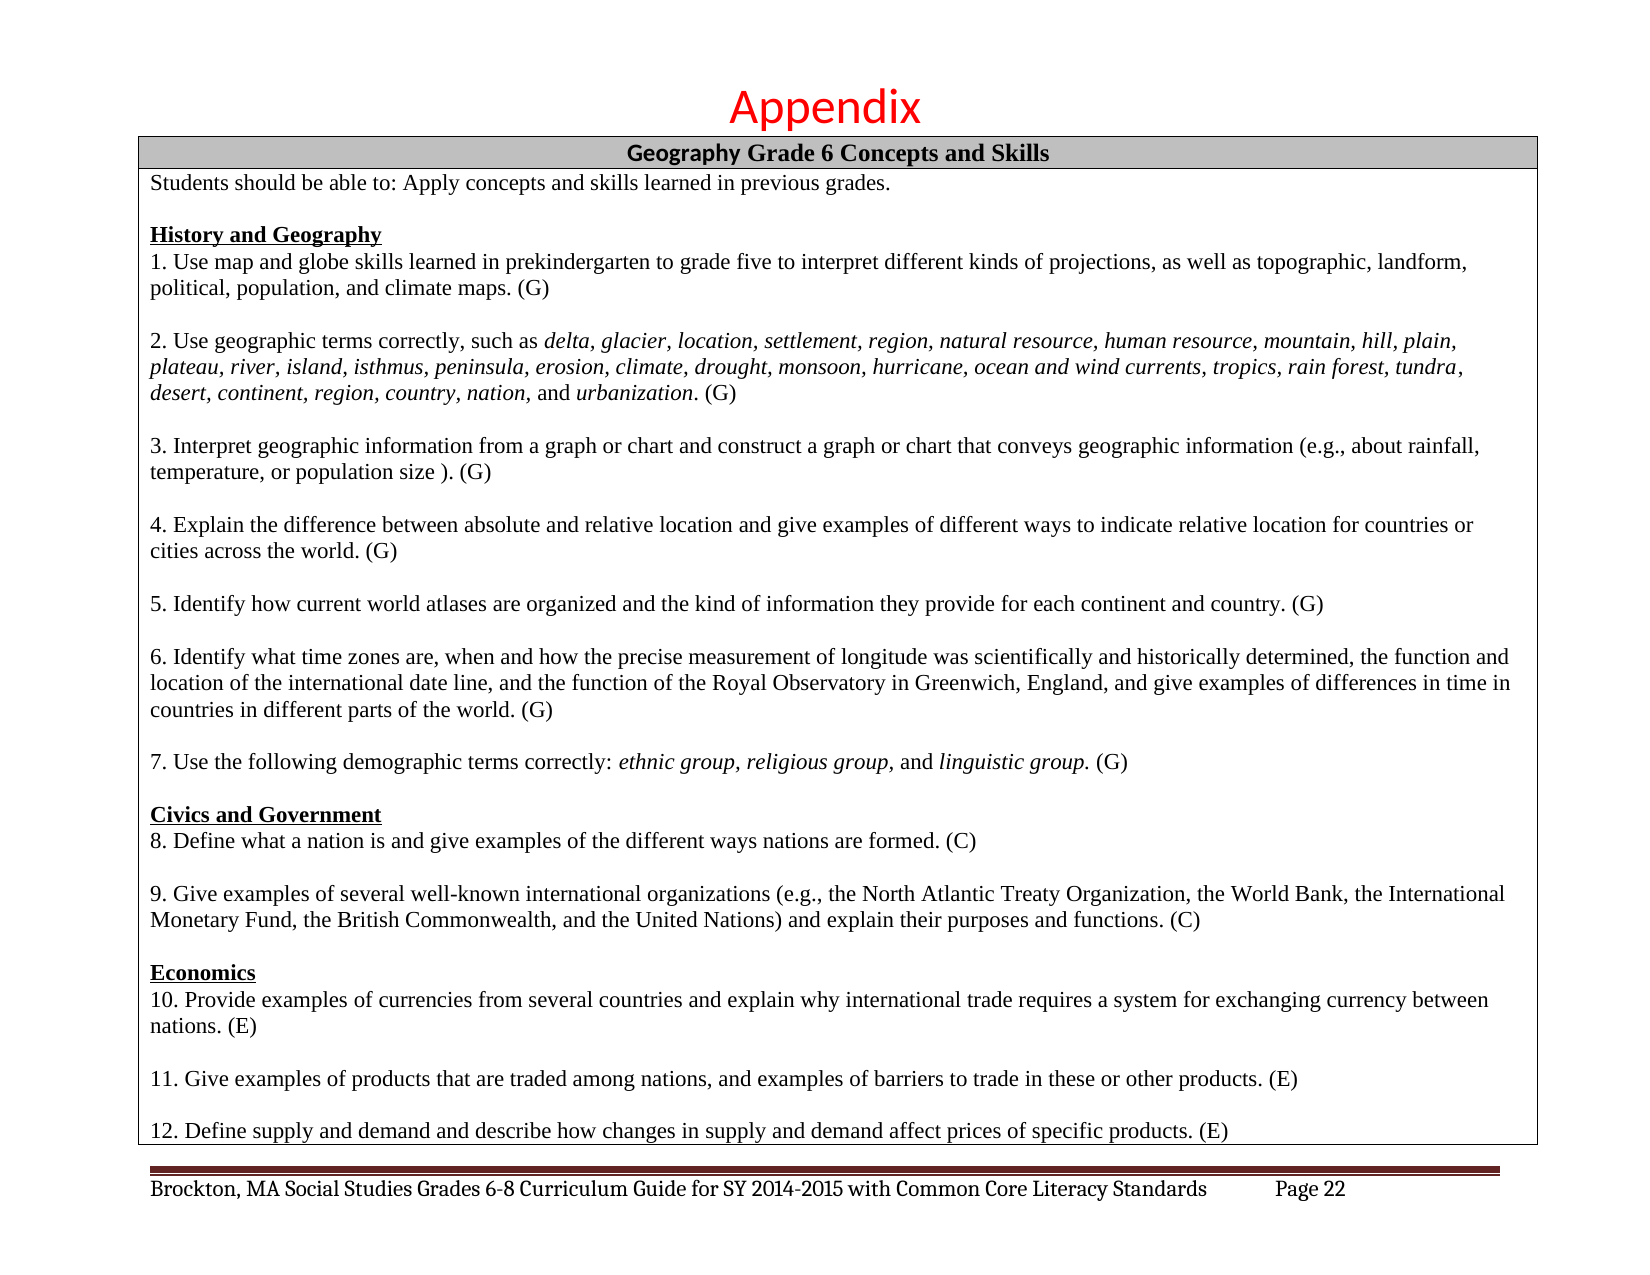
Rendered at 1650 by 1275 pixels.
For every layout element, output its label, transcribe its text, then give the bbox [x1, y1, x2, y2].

table_header Geography Grade 6 Concepts and Skills [139, 137, 1537, 168]
text Appendix [150, 75, 1500, 136]
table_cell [139, 169, 1537, 1144]
